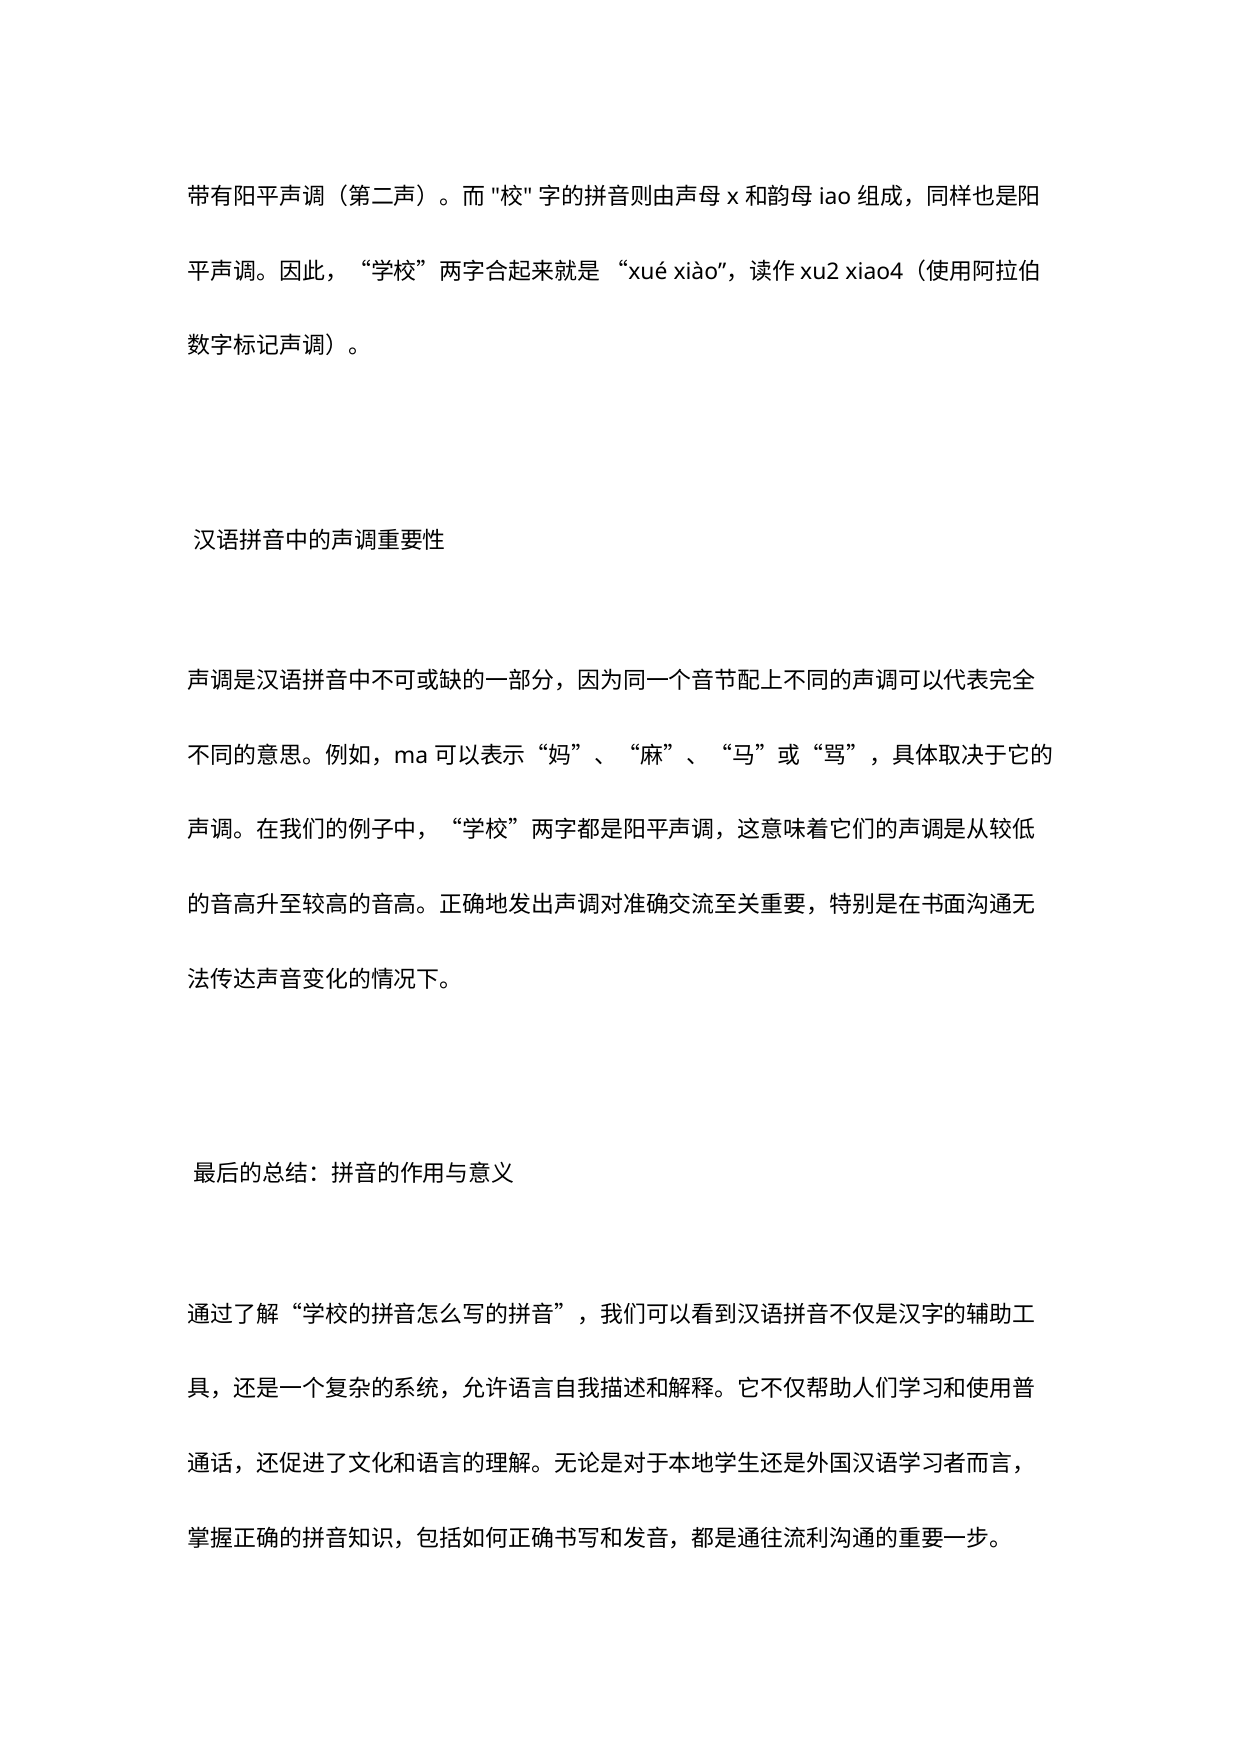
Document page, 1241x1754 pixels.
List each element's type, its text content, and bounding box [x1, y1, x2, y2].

text 汉语拼音中的声调重要性 [187, 506, 1053, 571]
text 声调是汉语拼音中不可或缺的一部分，因为同一个音节配上不同的声调可以代表完全不同的意思。例如，ma 可以表示“妈”、“麻”、“马”或“骂”，具体取决于它的声调。在我们的例子中，“学校”两字都是阳平声调，这意味着它们的声调是从较低的音高升至较高的音高。正确地发出声调对准确交流至关重要，特别是在书面沟通无法传达声音变化的情况下。 [187, 646, 1053, 1010]
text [187, 162, 1053, 376]
text 通过了解“学校的拼音怎么写的拼音”，我们可以看到汉语拼音不仅是汉字的辅助工具，还是一个复杂的系统，允许语言自我描述和解释。它不仅帮助人们学习和使用普通话，还促进了文化和语言的理解。无论是对于本地学生还是外国汉语学习者而言，掌握正确的拼音知识，包括如何正确书写和发音，都是通往流利沟通的重要一步。 [187, 1280, 1053, 1569]
text 最后的总结：拼音的作用与意义 [187, 1139, 1053, 1204]
